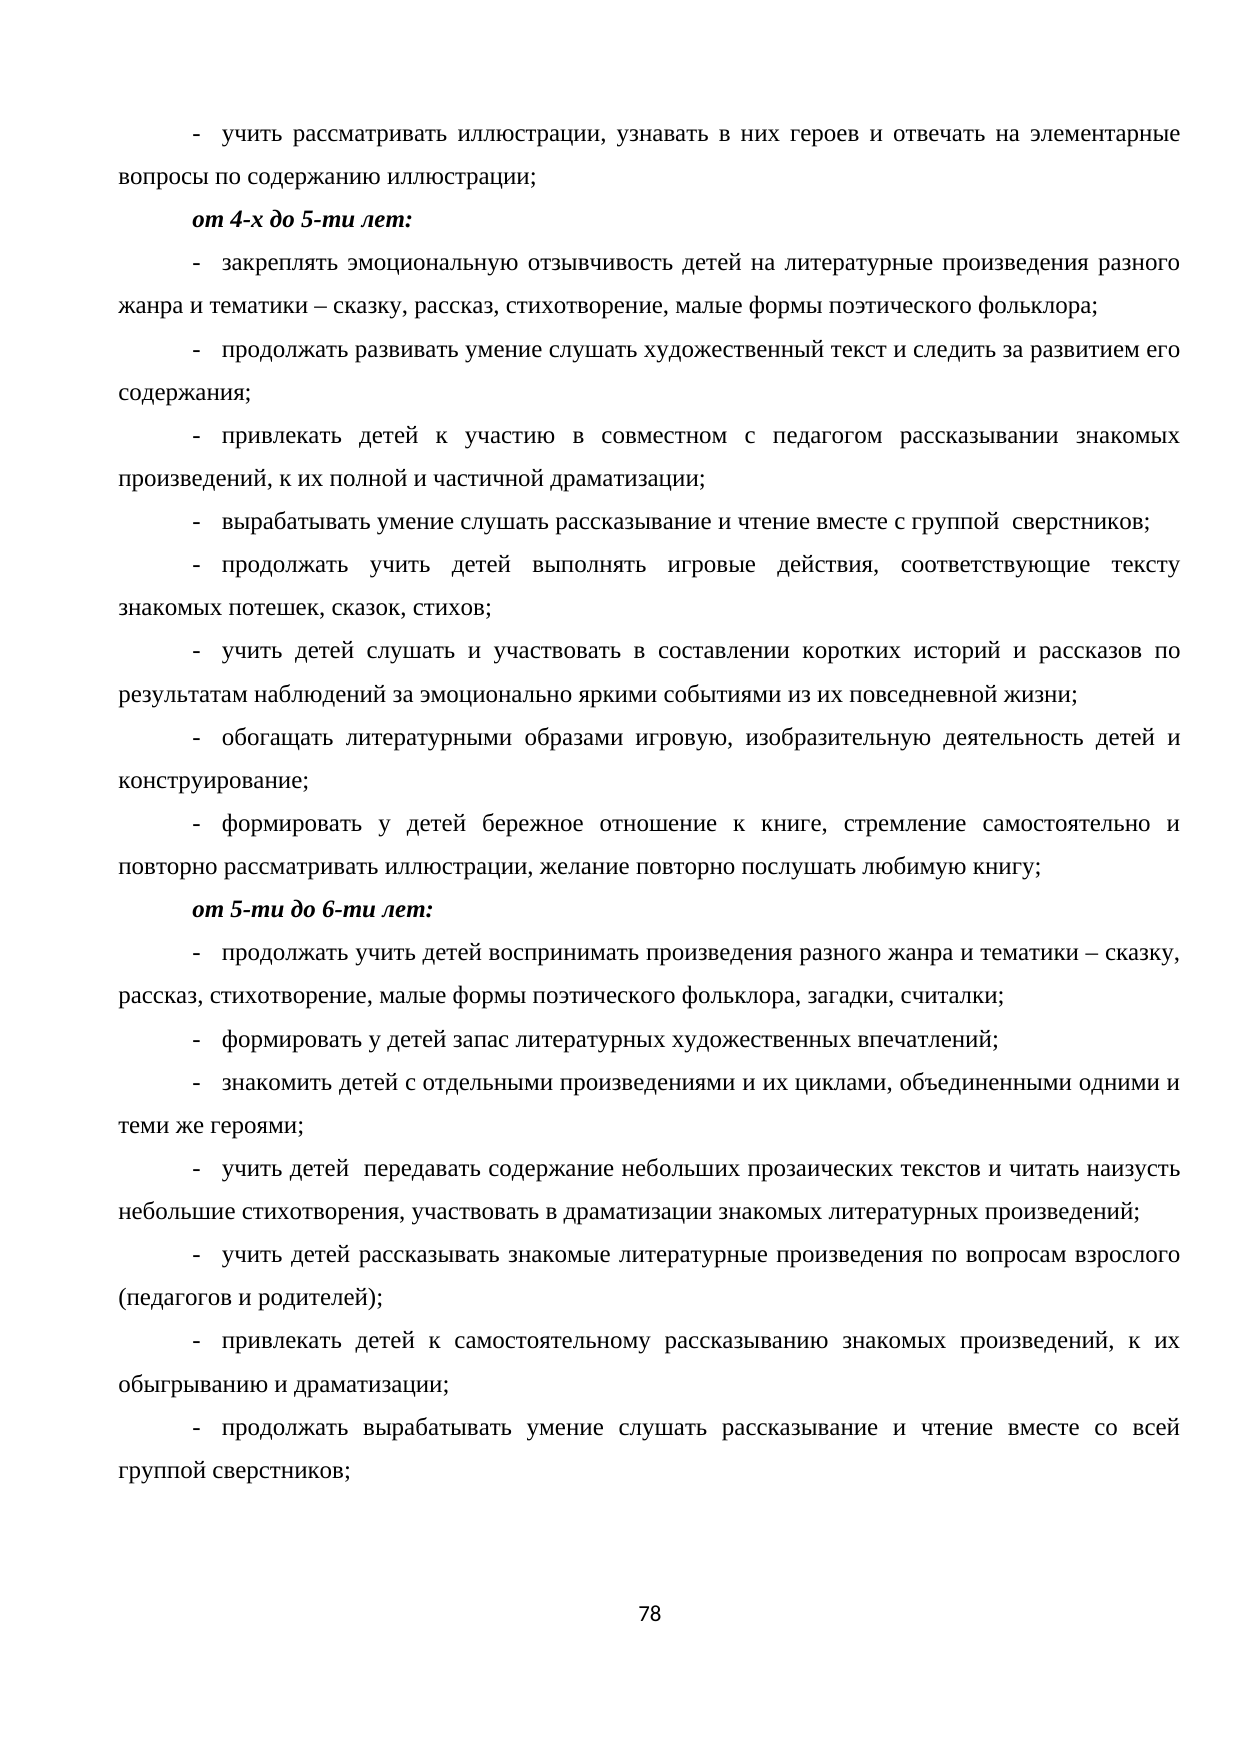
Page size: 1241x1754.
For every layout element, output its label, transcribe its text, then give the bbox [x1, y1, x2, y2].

list продолжать вырабатывать умение слушать рассказывание и чтение вместе со всей группой сверстников; [118, 1412, 1181, 1484]
list закреплять эмоциональную отзывчивость детей на литературные произведения разного жанра и тематики – сказку, рассказ, стихотворение, малые формы поэтического фольклора; [118, 247, 1181, 319]
list формировать у детей бережное отношение к книге, стремление самостоятельно и повторно рассматривать иллюстрации, желание повторно послушать любимую книгу; [118, 808, 1181, 880]
list учить рассматривать иллюстрации, узнавать в них героев и отвечать на элементарные вопросы по содержанию иллюстрации; [118, 118, 1181, 190]
list учить детей слушать и участвовать в составлении коротких историй и рассказов по результатам наблюдений за эмоционально яркими событиями из их повседневной жизни; [118, 636, 1181, 707]
text от 4-х до 5-ти лет: [118, 204, 1181, 233]
list продолжать учить детей воспринимать произведения разного жанра и тематики – сказку, рассказ, стихотворение, малые формы поэтического фольклора, загадки, считалки; [118, 937, 1181, 1009]
list привлекать детей к участию в совместном с педагогом рассказывании знакомых произведений, к их полной и частичной драматизации; [118, 420, 1181, 492]
list обогащать литературными образами игровую, изобразительную деятельность детей и конструирование; [118, 722, 1181, 794]
list учить детей рассказывать знакомые литературные произведения по вопросам взрослого (педагогов и родителей); [118, 1239, 1181, 1311]
list вырабатывать умение слушать рассказывание и чтение вместе с группой сверстников; [118, 506, 1181, 535]
list привлекать детей к самостоятельному рассказыванию знакомых произведений, к их обыгрыванию и драматизации; [118, 1326, 1181, 1397]
text от 5-ти до 6-ти лет: [118, 894, 1181, 923]
list знакомить детей с отдельными произведениями и их циклами, объединенными одними и теми же героями; [118, 1067, 1181, 1139]
list продолжать развивать умение слушать художественный текст и следить за развитием его содержания; [118, 334, 1181, 406]
list продолжать учить детей выполнять игровые действия, соответствующие тексту знакомых потешек, сказок, стихов; [118, 549, 1181, 621]
list учить детей передавать содержание небольших прозаических текстов и читать наизусть небольшие стихотворения, участвовать в драматизации знакомых литературных произведений; [118, 1153, 1181, 1225]
list формировать у детей запас литературных художественных впечатлений; [118, 1024, 1181, 1052]
